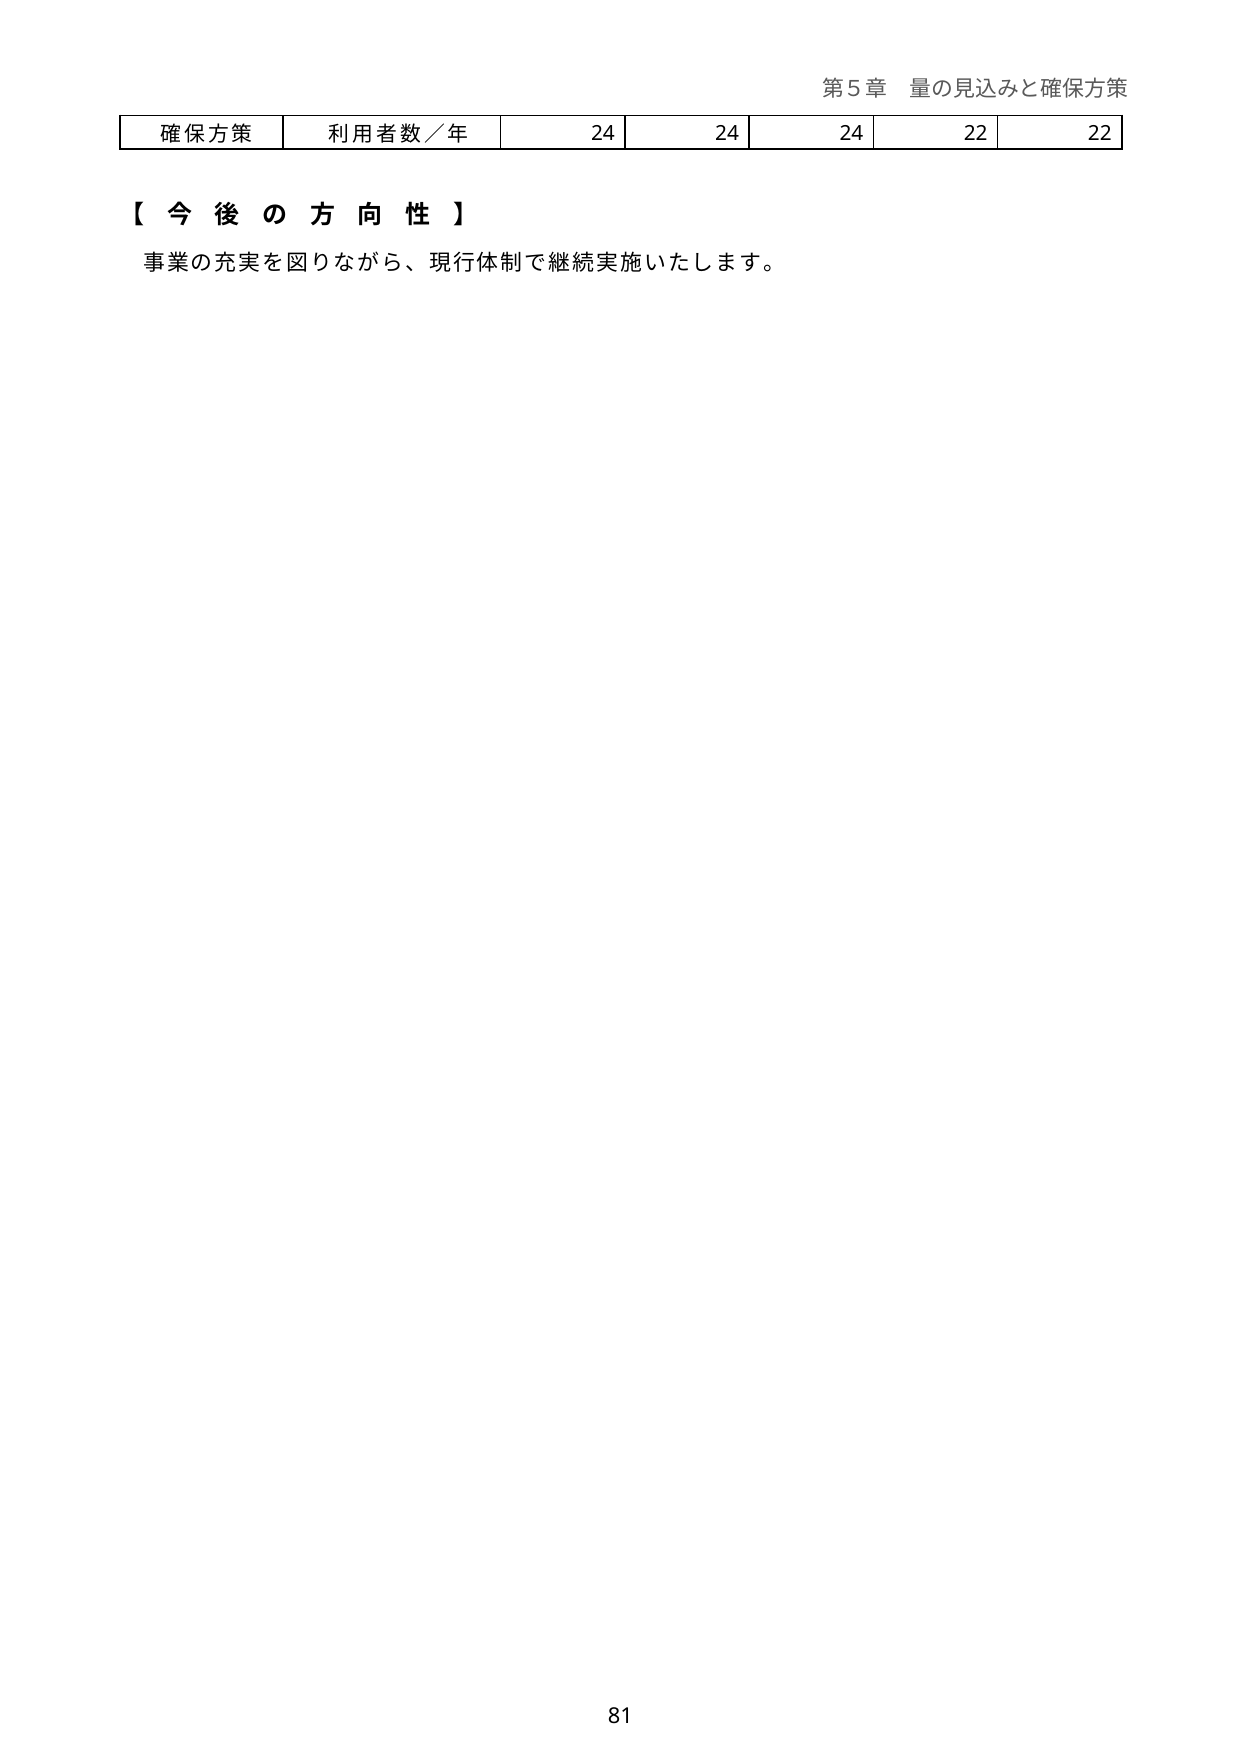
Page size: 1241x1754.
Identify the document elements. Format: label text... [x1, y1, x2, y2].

text 【今後の方向性】 [119, 181, 1121, 245]
table_cell 24 [501, 116, 624, 148]
table_cell 22 [998, 116, 1121, 148]
text 事業の充実を図りながら、現行体制で継続実施いたします。 [119, 245, 1121, 276]
table_cell 24 [750, 116, 873, 148]
table_cell 24 [626, 116, 748, 148]
table_cell 確保方策 [121, 116, 282, 148]
table_cell 利用者数／年 [284, 116, 500, 148]
table_cell 22 [874, 116, 997, 148]
